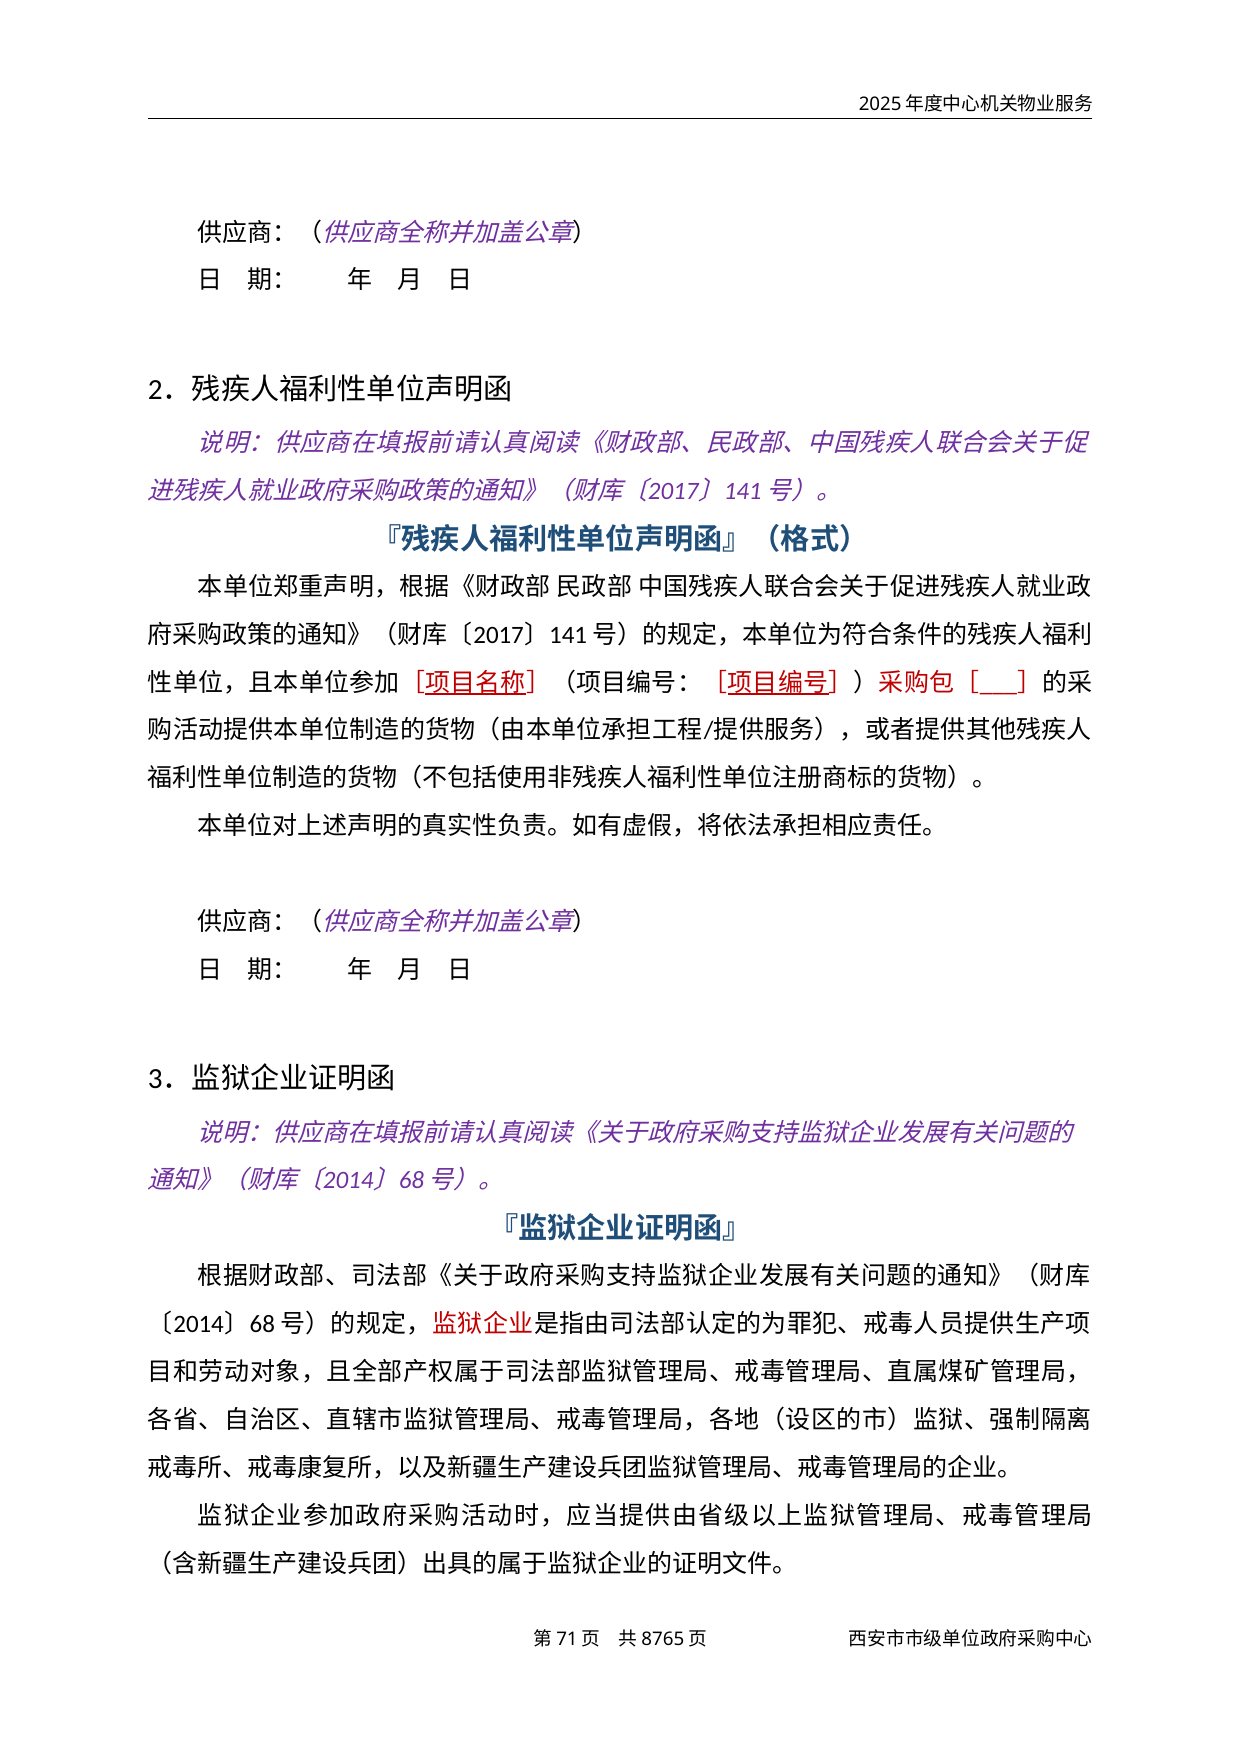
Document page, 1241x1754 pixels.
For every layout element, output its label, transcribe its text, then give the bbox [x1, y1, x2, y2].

text 『监狱企业证明函』 [148, 1202, 1092, 1250]
text 监狱企业参加政府采购活动时，应当提供由省级以上监狱管理局、戒毒管理局（含新疆生产建设兵团）出具的属于监狱企业的证明文件。 [148, 1489, 1092, 1585]
text 日 期： 年 月 日 [148, 254, 1092, 302]
text 根据财政部、司法部《关于政府采购支持监狱企业发展有关问题的通知》（财库〔2014〕68号）的规定，监狱企业是指由司法部认定的为罪犯、戒毒人员提供生产项目和劳动对象，且全部产权属于司法部监狱管理局、戒毒管理局、直属煤矿管理局，各省、自治区、直辖市监狱管理局、戒毒管理局，各地（设区的市）监狱、强制隔离戒毒所、戒毒康复所，以及新疆生产建设兵团监狱管理局、戒毒管理局的企业。 [148, 1250, 1092, 1489]
text 供应商：（供应商全称并加盖公章） [148, 896, 1092, 944]
text 2．残疾人福利性单位声明函 [148, 362, 1092, 410]
text 说明：供应商在填报前请认真阅读《财政部、民政部、中国残疾人联合会关于促进残疾人就业政府采购政策的通知》（财库〔2017〕141号）。 [148, 417, 1092, 512]
text 日 期： 年 月 日 [148, 944, 1092, 992]
text 供应商：（供应商全称并加盖公章） [148, 206, 1092, 254]
text 说明：供应商在填报前请认真阅读《关于政府采购支持监狱企业发展有关问题的通知》（财库〔2014〕68号）。 [148, 1106, 1092, 1202]
text 本单位对上述声明的真实性负责。如有虚假，将依法承担相应责任。 [148, 800, 1092, 848]
text 3．监狱企业证明函 [148, 1052, 1092, 1100]
text 本单位郑重声明，根据《财政部 民政部 中国残疾人联合会关于促进残疾人就业政府采购政策的通知》（财库〔2017〕141号）的规定，本单位为符合条件的残疾人福利性单位，且本单位参加［项目名称］（项目编号：［项目编号］）采购包［___］的采购活动提供本单位制造的货物（由本单位承担工程/提供服务），或者提供其他残疾人福利性单位制造的货物（不包括使用非残疾人福利性单位注册商标的货物）。 [148, 560, 1092, 800]
text 『残疾人福利性单位声明函』（格式） [148, 512, 1092, 560]
